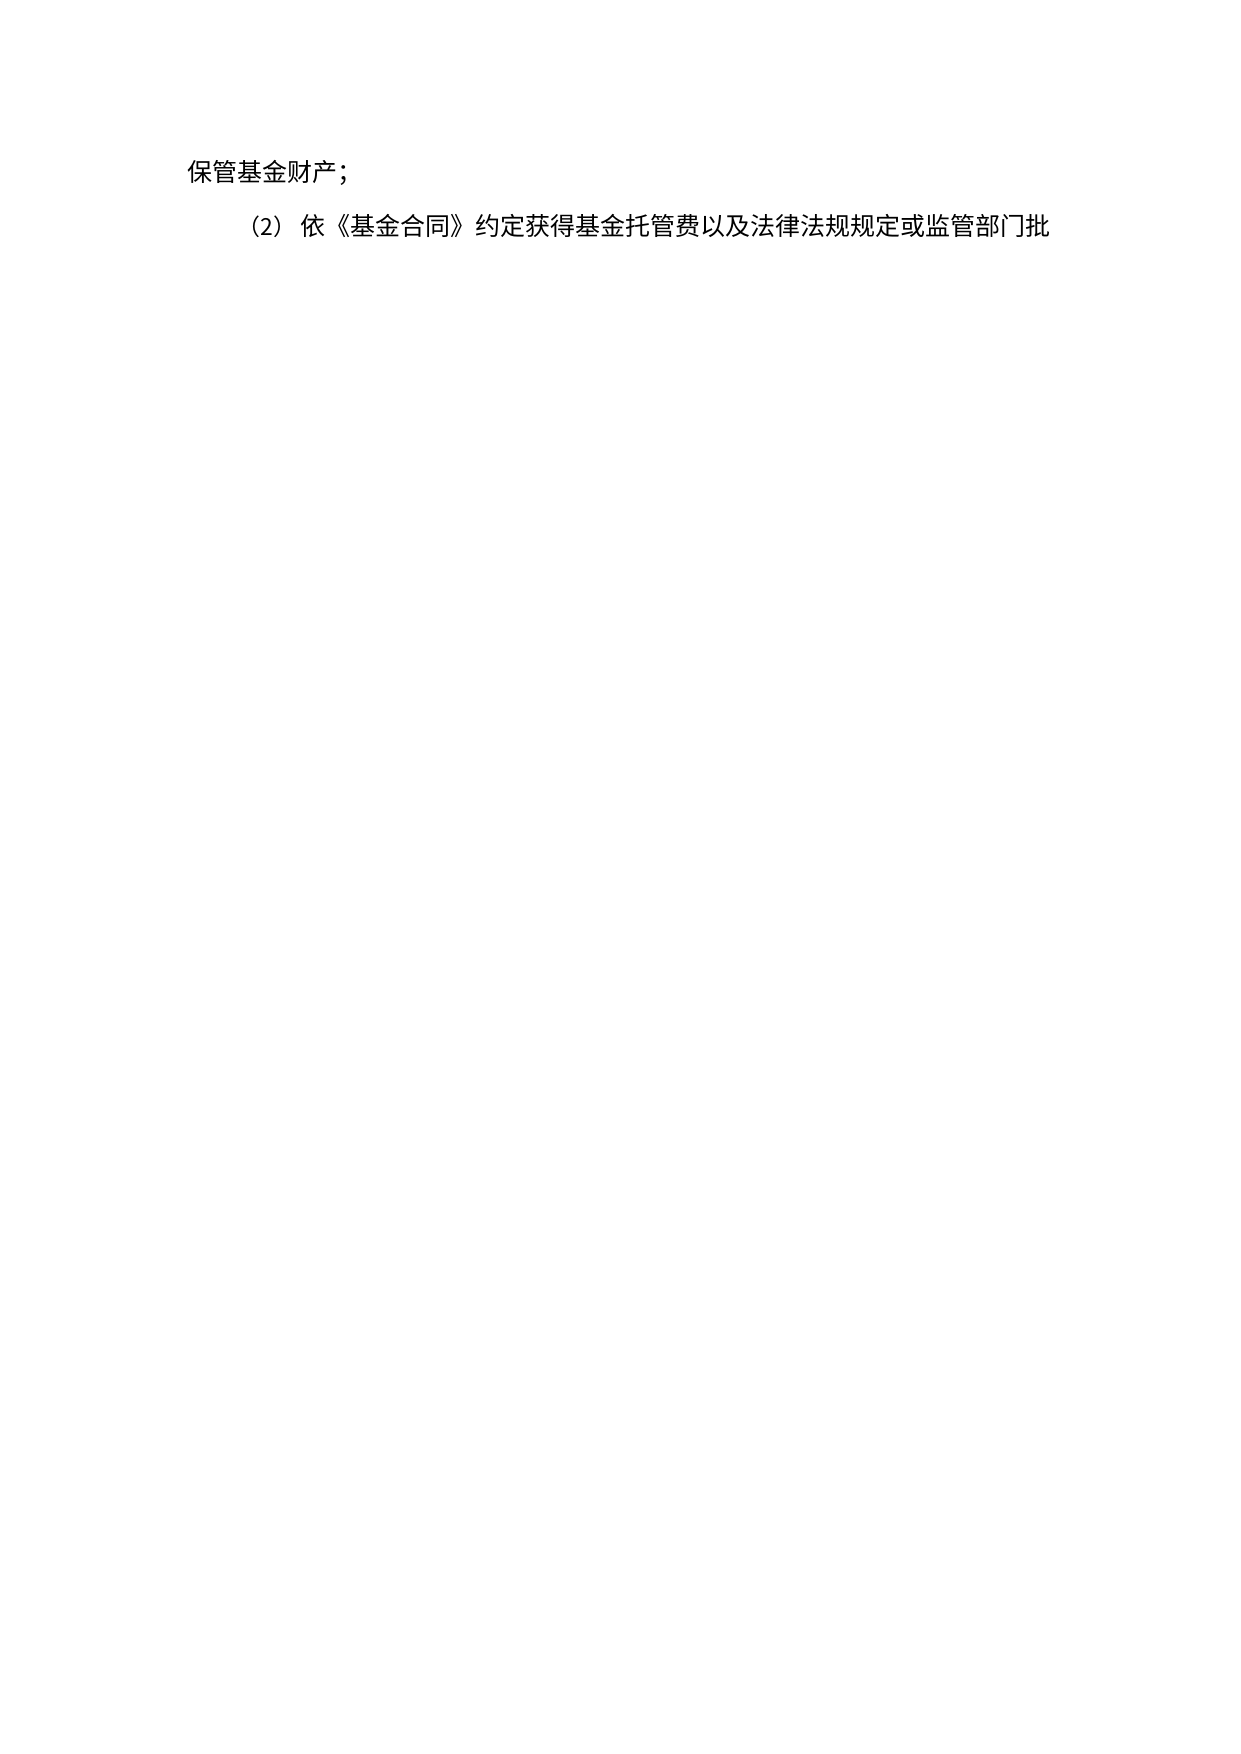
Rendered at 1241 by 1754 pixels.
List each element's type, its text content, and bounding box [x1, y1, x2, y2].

list 依《基金合同》约定获得基金托管费以及法律法规规定或监管部门批 [237, 207, 1101, 243]
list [187, 152, 1053, 188]
